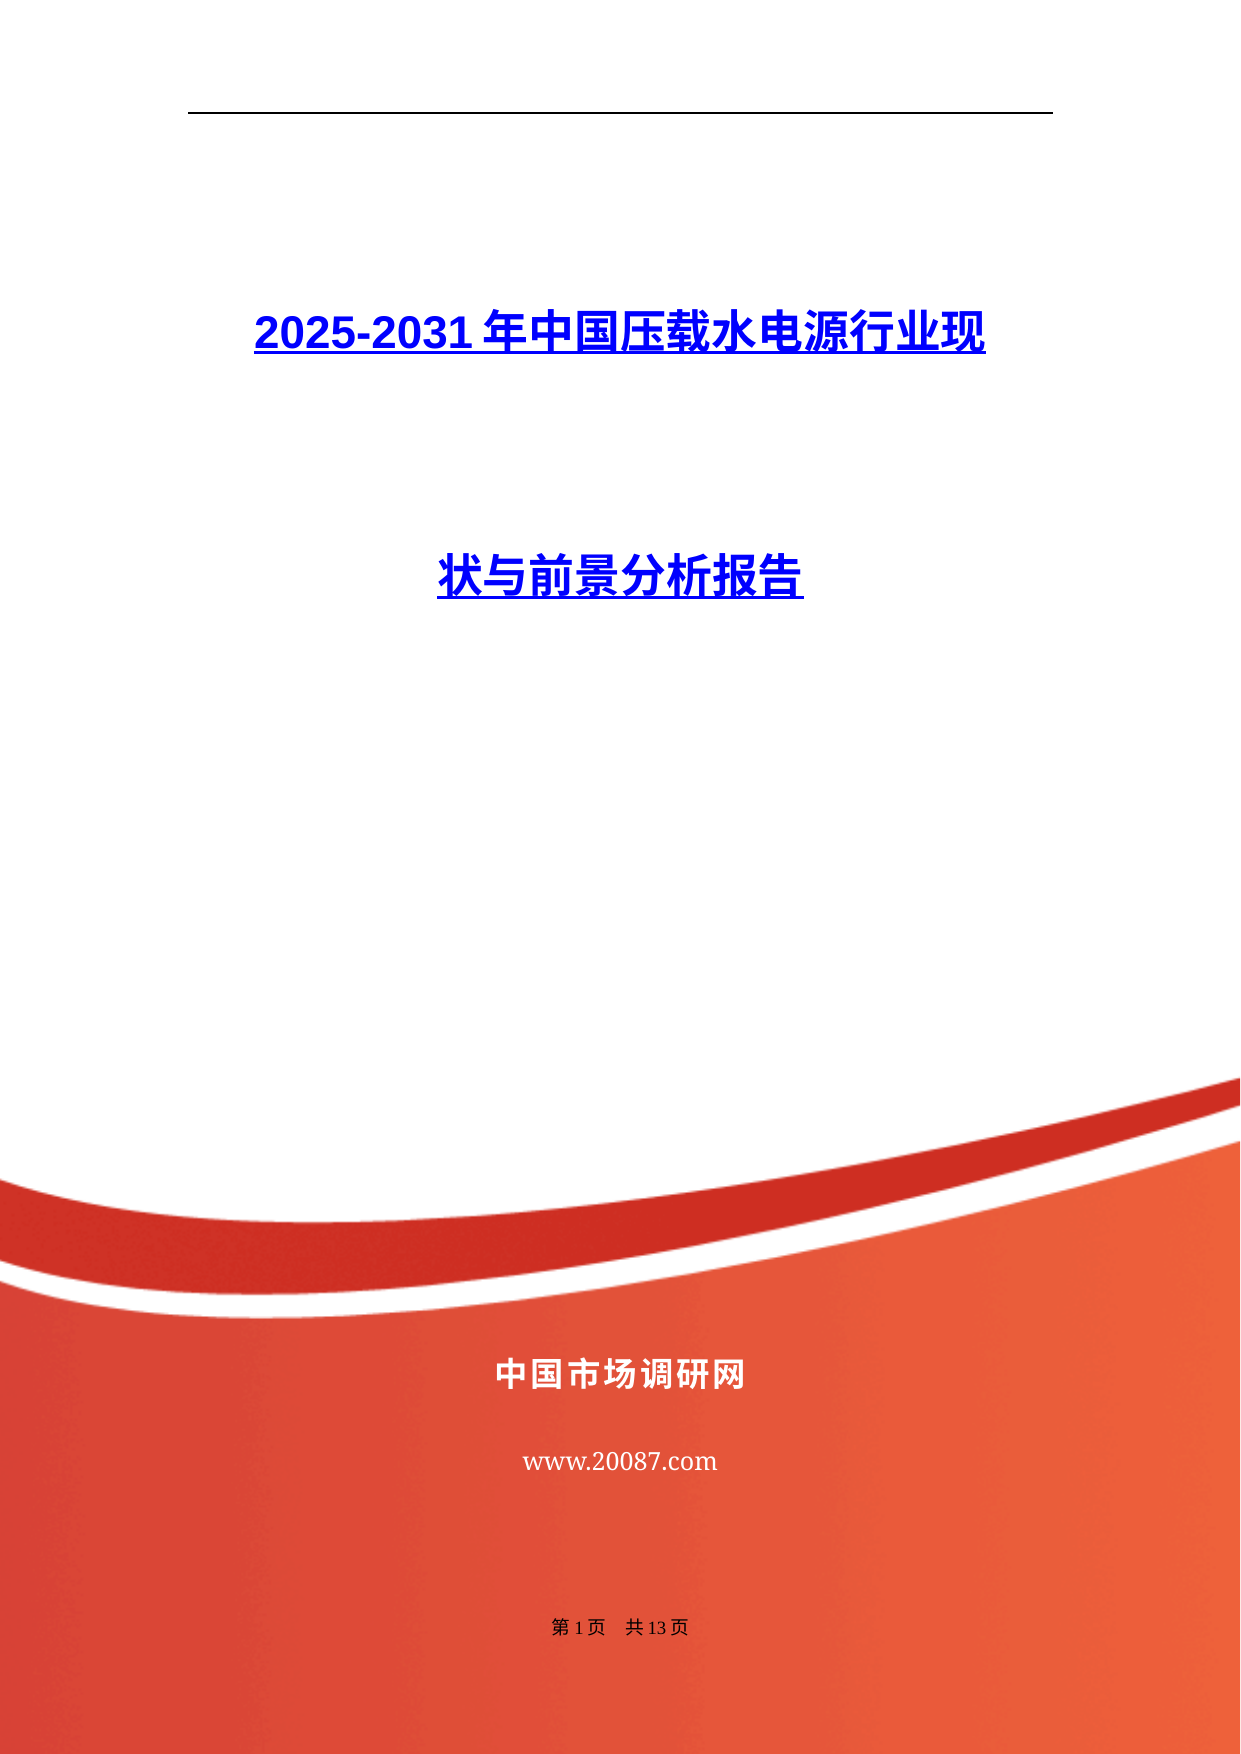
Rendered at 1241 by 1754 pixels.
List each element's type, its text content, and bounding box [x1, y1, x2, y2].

text www.20087.com [187, 1428, 1053, 1493]
subtitle 中国市场调研网 [187, 1339, 1053, 1404]
picture [0, 1006, 1241, 1754]
table_header 2025-2031年中国压载水电源行业现状与前景分析报告 [188, 207, 1053, 773]
